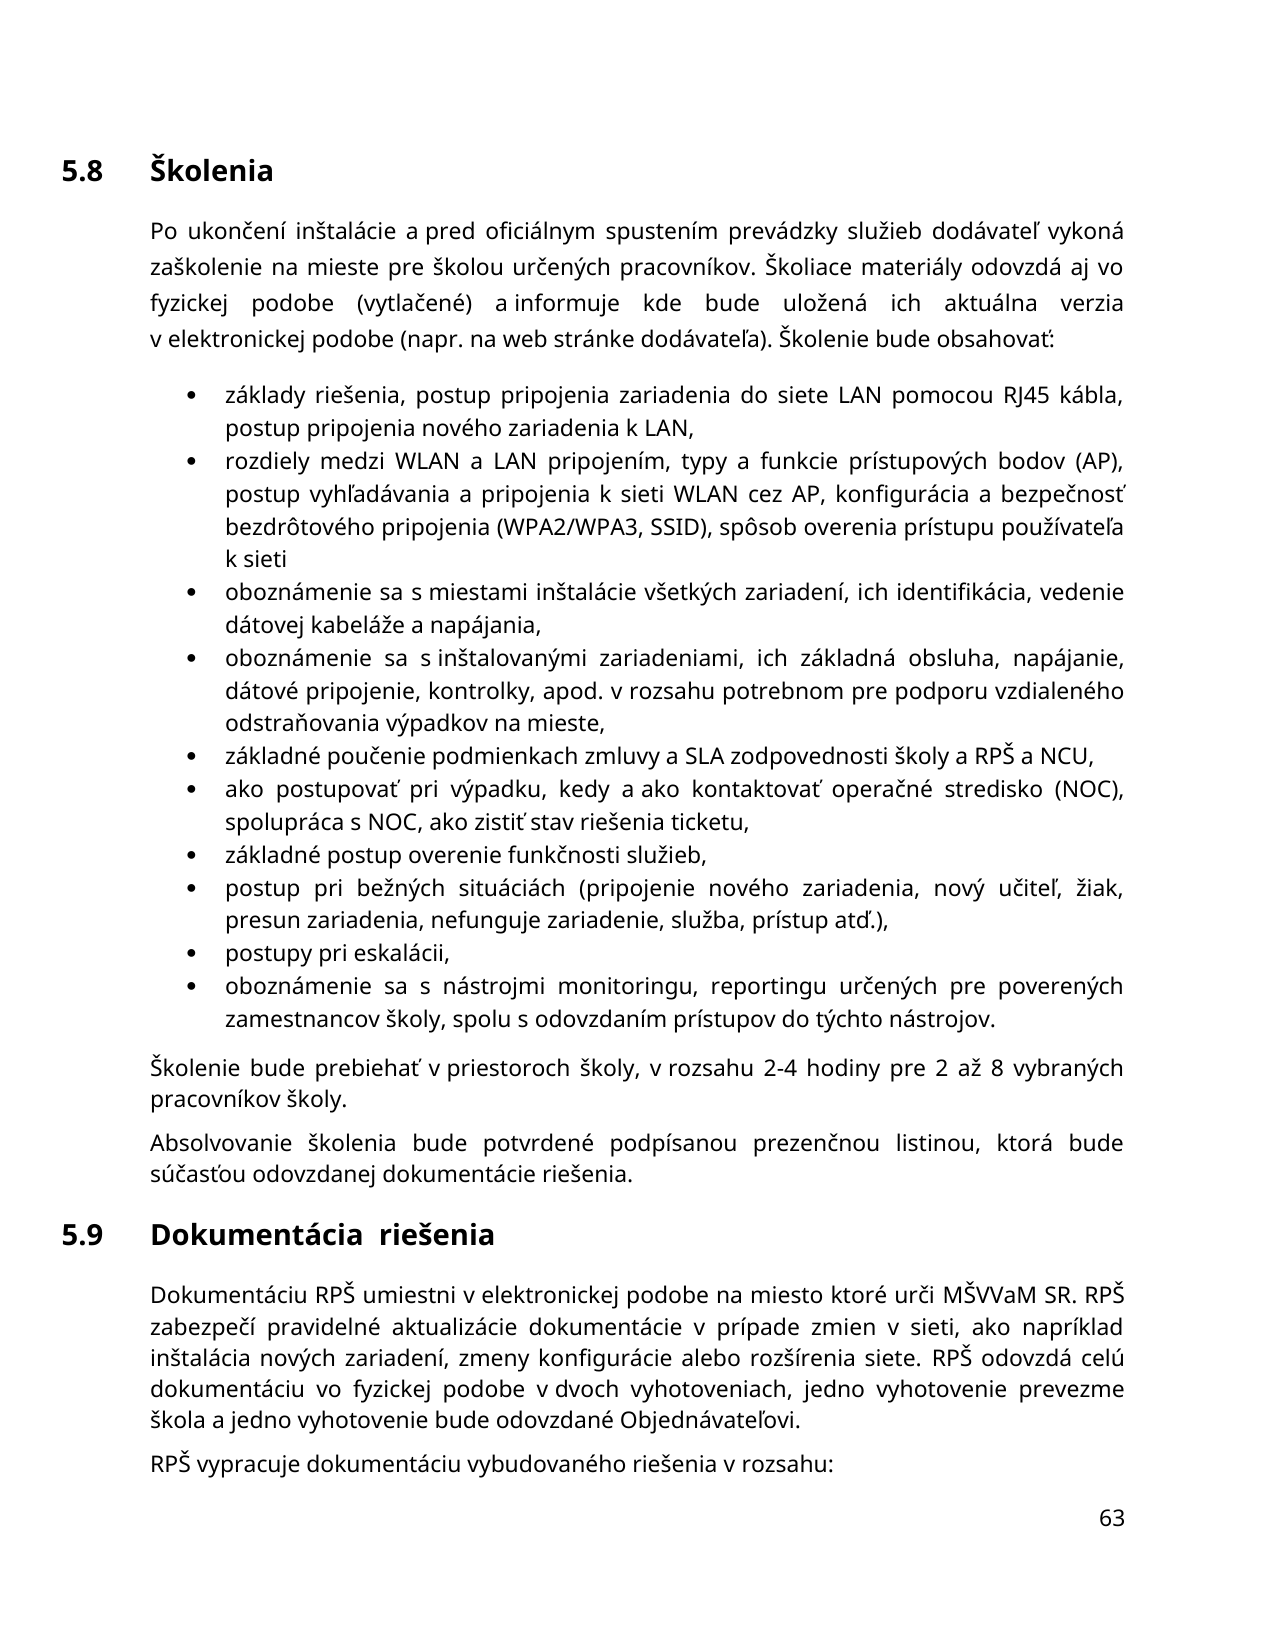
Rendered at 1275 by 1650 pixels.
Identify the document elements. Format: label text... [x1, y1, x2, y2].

subtitle Školenia [61, 150, 1125, 190]
text Absolvovanie školenia bude potvrdené podpísanou prezenčnou listinou, ktorá bude súčasťou odovzdanej dokumentácie riešenia. [150, 1127, 1125, 1190]
list oboznámenie sa s miestami inštalácie všetkých zariadení, ich identifikácia, vedenie dátovej kabeláže a napájania, [187, 576, 1125, 640]
text Školenie bude prebiehať v priestoroch školy, v rozsahu 2-4 hodiny pre 2 až 8 vybraných pracovníkov školy. [150, 1052, 1125, 1115]
text Po ukončení inštalácie a pred oficiálnym spustením prevádzky služieb dodávateľ vykoná zaškolenie na mieste pre školou určených pracovníkov. Školiace materiály odovzdá aj vo fyzickej podobe (vytlačené) a informuje kde bude uložená ich aktuálna verzia v elektronickej podobe (napr. na web stránke dodávateľa). Školenie bude obsahovať: [150, 215, 1125, 354]
list ako postupovať pri výpadku, kedy a ako kontaktovať operačné stredisko (NOC), spolupráca s NOC, ako zistiť stav riešenia ticketu, [187, 773, 1125, 837]
list oboznámenie sa s inštalovanými zariadeniami, ich základná obsluha, napájanie, dátové pripojenie, kontrolky, apod. v rozsahu potrebnom pre podporu vzdialeného odstraňovania výpadkov na mieste, [187, 642, 1125, 739]
text RPŠ vypracuje dokumentáciu vybudovaného riešenia v rozsahu: [150, 1448, 1125, 1479]
text Dokumentáciu RPŠ umiestni v elektronickej podobe na miesto ktoré urči MŠVVaM SR. RPŠ zabezpečí pravidelné aktualizácie dokumentácie v prípade zmien v sieti, ako napríklad inštalácia nových zariadení, zmeny konfigurácie alebo rozšírenia siete. RPŠ odovzdá celú dokumentáciu vo fyzickej podobe v dvoch vyhotoveniach, jedno vyhotovenie prevezme škola a jedno vyhotovenie bude odovzdané Objednávateľovi. [150, 1279, 1125, 1436]
list základné postup overenie funkčnosti služieb, [187, 839, 1125, 870]
list základné poučenie podmienkach zmluvy a SLA zodpovednosti školy a RPŠ a NCU, [187, 740, 1125, 771]
list oboznámenie sa s nástrojmi monitoringu, reportingu určených pre poverených zamestnancov školy, spolu s odovzdaním prístupov do týchto nástrojov. [187, 970, 1125, 1034]
list rozdiely medzi WLAN a LAN pripojením, typy a funkcie prístupových bodov (AP), postup vyhľadávania a pripojenia k sieti WLAN cez AP, konfigurácia a bezpečnosť bezdrôtového pripojenia (WPA2/WPA3, SSID), spôsob overenia prístupu používateľa k sieti [187, 445, 1125, 574]
subtitle Dokumentácia riešenia [61, 1215, 1125, 1254]
list postup pri bežných situáciách (pripojenie nového zariadenia, nový učiteľ, žiak, presun zariadenia, nefunguje zariadenie, služba, prístup atď.), [187, 871, 1125, 936]
list základy riešenia, postup pripojenia zariadenia do siete LAN pomocou RJ45 kábla, postup pripojenia nového zariadenia k LAN, [187, 379, 1125, 443]
list postupy pri eskalácii, [187, 937, 1125, 968]
